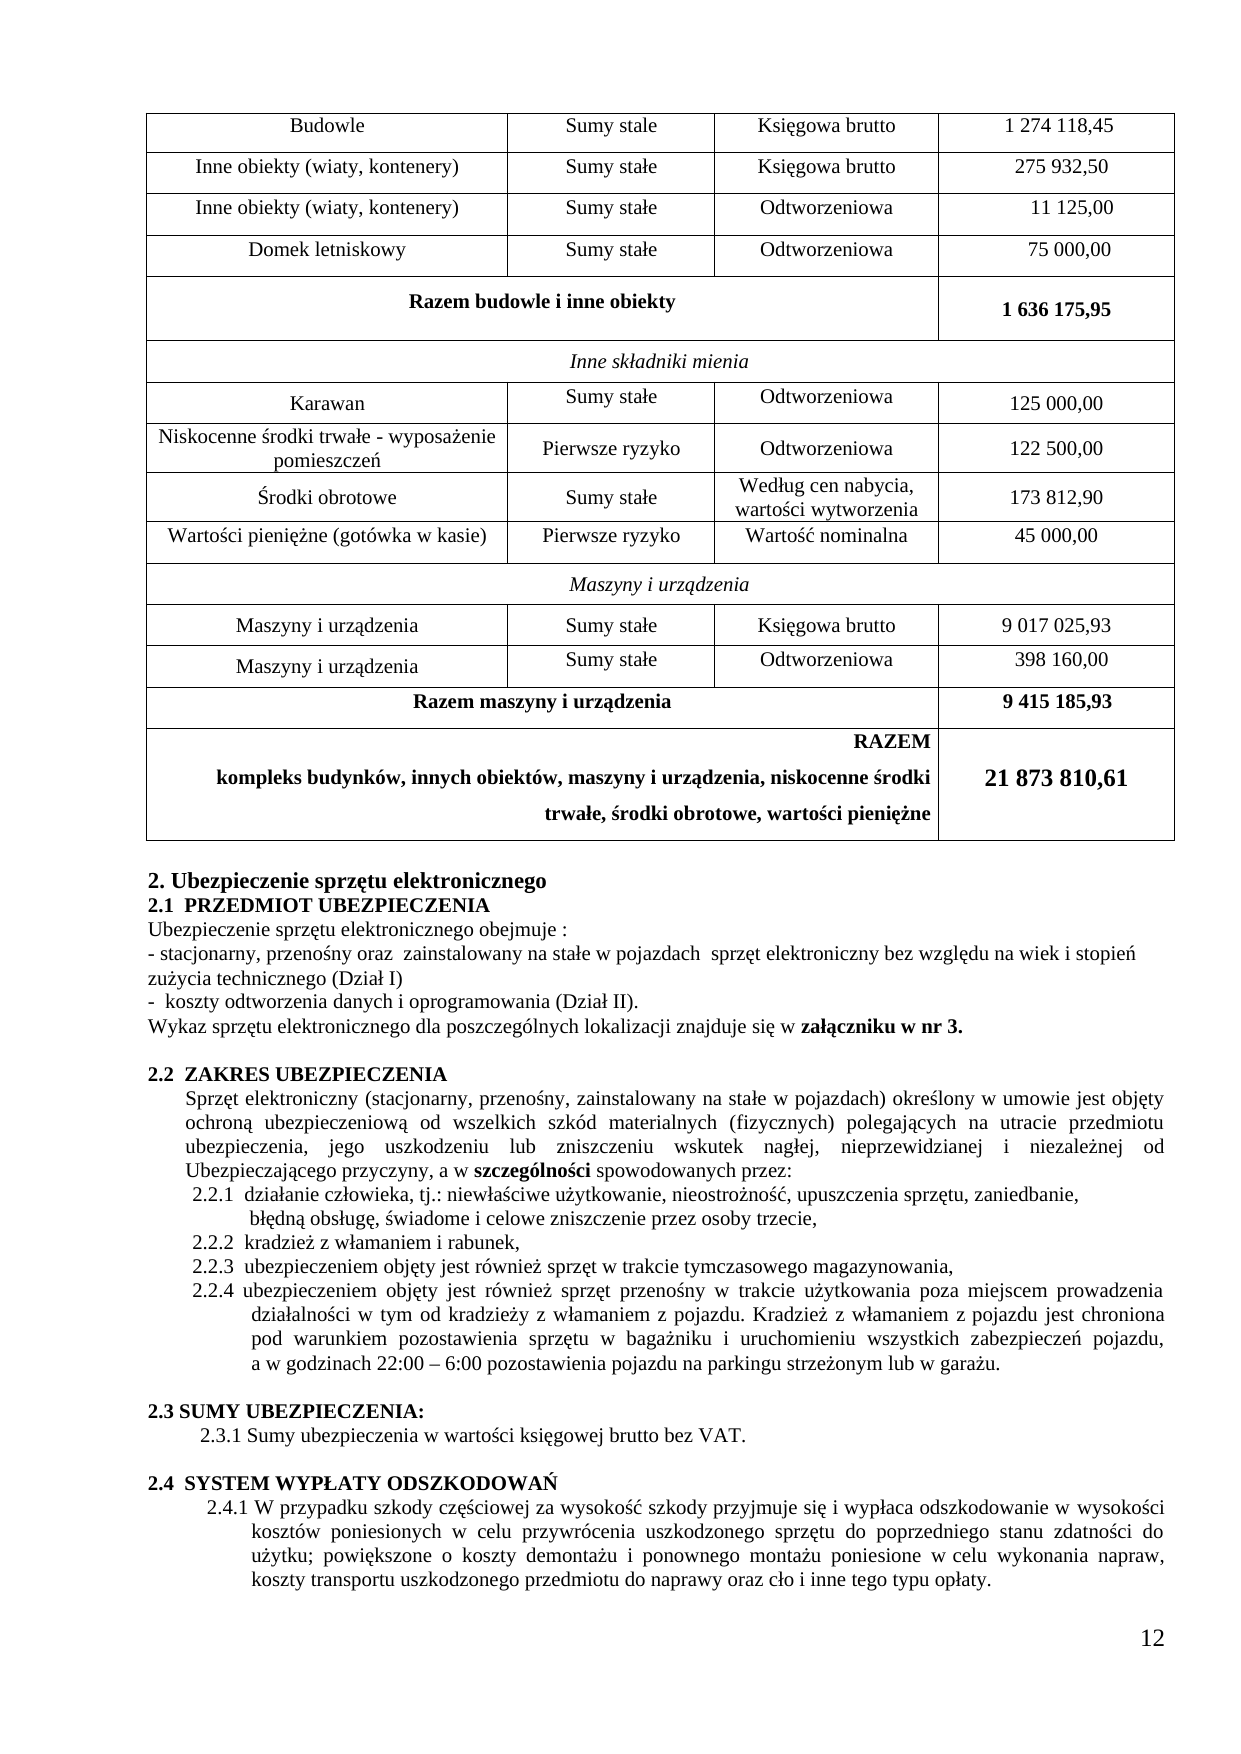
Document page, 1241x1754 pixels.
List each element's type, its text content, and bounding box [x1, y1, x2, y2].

table_cell Sumy stałe [508, 646, 714, 687]
table_cell Razem maszyny i urządzenia [147, 688, 938, 728]
text Ubezpieczenie sprzętu elektronicznego obejmuje : [148, 917, 1165, 941]
text 2.3.1 Sumy ubezpieczenia w wartości księgowej brutto bez VAT. [148, 1423, 1165, 1447]
text 2.2 ZAKRES UBEZPIECZENIA [148, 1062, 1165, 1086]
table_cell Sumy stałe [508, 236, 714, 276]
text - stacjonarny, przenośny oraz zainstalowany na stałe w pojazdach sprzęt elektroniczny bez względu na wiek i stopień zużycia technicznego (Dział I) [148, 941, 1165, 989]
table_cell Pierwsze ryzyko [508, 424, 714, 472]
text 2.4.1 W przypadku szkody częściowej za wysokość szkody przyjmuje się i wypłaca odszkodowanie w wysokości kosztów poniesionych w celu przywrócenia uszkodzonego sprzętu do poprzedniego stanu zdatności do użytku; powiększone o koszty demontażu i ponownego montażu poniesione w celu wykonania napraw, koszty transportu uszkodzonego przedmiotu do naprawy oraz cło i inne tego typu opłaty. [207, 1495, 1165, 1591]
text Sprzęt elektroniczny (stacjonarny, przenośny, zainstalowany na stałe w pojazdach) określony w umowie jest objęty ochroną ubezpieczeniową od wszelkich szkód materialnych (fizycznych) polegających na utracie przedmiotu ubezpieczenia, jego uszkodzeniu lub zniszczeniu wskutek nagłej, nieprzewidzianej i niezależnej od Ubezpieczającego przyczyny, a w szczególności spowodowanych przez: [185, 1086, 1165, 1182]
table_cell Według cen nabycia, wartości wytworzenia [715, 473, 938, 521]
table_cell Wartość nominalna [715, 522, 938, 563]
table_cell 9 415 185,93 [939, 688, 1174, 728]
table_cell 125 000,00 [939, 383, 1174, 423]
text błędną obsługę, świadome i celowe zniszczenie przez osoby trzecie, [192, 1206, 1165, 1230]
table_cell Maszyny i urządzenia [147, 605, 507, 645]
table_cell 122 500,00 [939, 424, 1174, 472]
table_cell 9 017 025,93 [939, 605, 1174, 645]
table_cell Maszyny i urządzenia [147, 564, 1174, 604]
table_cell Razem budowle i inne obiekty [147, 277, 938, 340]
table_cell 1 636 175,95 [939, 277, 1174, 340]
table_cell Księgowa brutto [715, 153, 938, 193]
table_cell Odtworzeniowa [715, 424, 938, 472]
table_cell 11 125,00 [939, 194, 1174, 234]
text 2.2.2 kradzież z włamaniem i rabunek, [192, 1230, 1165, 1254]
table_cell 21 873 810,61 [939, 729, 1174, 839]
table_cell 45 000,00 [939, 522, 1174, 563]
table_cell Inne obiekty (wiaty, kontenery) [147, 153, 507, 193]
table_cell Pierwsze ryzyko [508, 522, 714, 563]
table_cell 275 932,50 [939, 153, 1174, 193]
table_cell Odtworzeniowa [715, 646, 938, 687]
text 2. Ubezpieczenie sprzętu elektronicznego [148, 867, 1165, 893]
table_cell RAZEM kompleks budynków, innych obiektów, maszyny i urządzenia, niskocenne środki trwałe, środki obrotowe, wartości pieniężne [147, 729, 938, 839]
table_cell Inne obiekty (wiaty, kontenery) [147, 194, 507, 234]
table_cell Inne składniki mienia [147, 341, 1174, 382]
table_cell Karawan [147, 383, 507, 423]
text 2.3 SUMY UBEZPIECZENIA: [148, 1398, 1165, 1423]
table_cell Sumy stale [508, 114, 714, 152]
table_cell Maszyny i urządzenia [147, 646, 507, 687]
table_cell 75 000,00 [939, 236, 1174, 276]
table_cell Sumy stałe [508, 605, 714, 645]
table_cell 173 812,90 [939, 473, 1174, 521]
table_cell Sumy stałe [508, 383, 714, 423]
table_cell Budowle [147, 114, 507, 152]
table_cell Niskocenne środki trwałe - wyposażenie pomieszczeń [147, 424, 507, 472]
text Wykaz sprzętu elektronicznego dla poszczególnych lokalizacji znajduje się w załączniku w nr 3. [148, 1013, 1165, 1038]
table_cell Sumy stałe [508, 473, 714, 521]
table_cell Sumy stałe [508, 194, 714, 234]
text 2.2.4 ubezpieczeniem objęty jest również sprzęt przenośny w trakcie użytkowania poza miejscem prowadzenia działalności w tym od kradzieży z włamaniem z pojazdu. Kradzież z włamaniem z pojazdu jest chroniona pod warunkiem pozostawienia sprzętu w bagażniku i uruchomieniu wszystkich zabezpieczeń pojazdu, a w godzinach 22:00 – 6:00 pozostawienia pojazdu na parkingu strzeżonym lub w garażu. [192, 1278, 1165, 1374]
table_cell Księgowa brutto [715, 114, 938, 152]
table_cell 398 160,00 [939, 646, 1174, 687]
table_cell Odtworzeniowa [715, 236, 938, 276]
text 2.2.1 działanie człowieka, tj.: niewłaściwe użytkowanie, nieostrożność, upuszczenia sprzętu, zaniedbanie, [192, 1182, 1165, 1206]
text 2.1 PRZEDMIOT UBEZPIECZENIA [148, 893, 1165, 917]
table_cell 1 274 118,45 [939, 114, 1174, 152]
table_cell Odtworzeniowa [715, 194, 938, 234]
table_cell Wartości pieniężne (gotówka w kasie) [147, 522, 507, 563]
text - koszty odtworzenia danych i oprogramowania (Dział II). [148, 989, 1165, 1013]
text 2.2.3 ubezpieczeniem objęty jest również sprzęt w trakcie tymczasowego magazynowania, [192, 1254, 1165, 1278]
table_cell Środki obrotowe [147, 473, 507, 521]
table_cell Odtworzeniowa [715, 383, 938, 423]
text 2.4 SYSTEM WYPŁATY ODSZKODOWAŃ [148, 1471, 1165, 1495]
table_cell Księgowa brutto [715, 605, 938, 645]
table_cell Domek letniskowy [147, 236, 507, 276]
table_cell Sumy stałe [508, 153, 714, 193]
